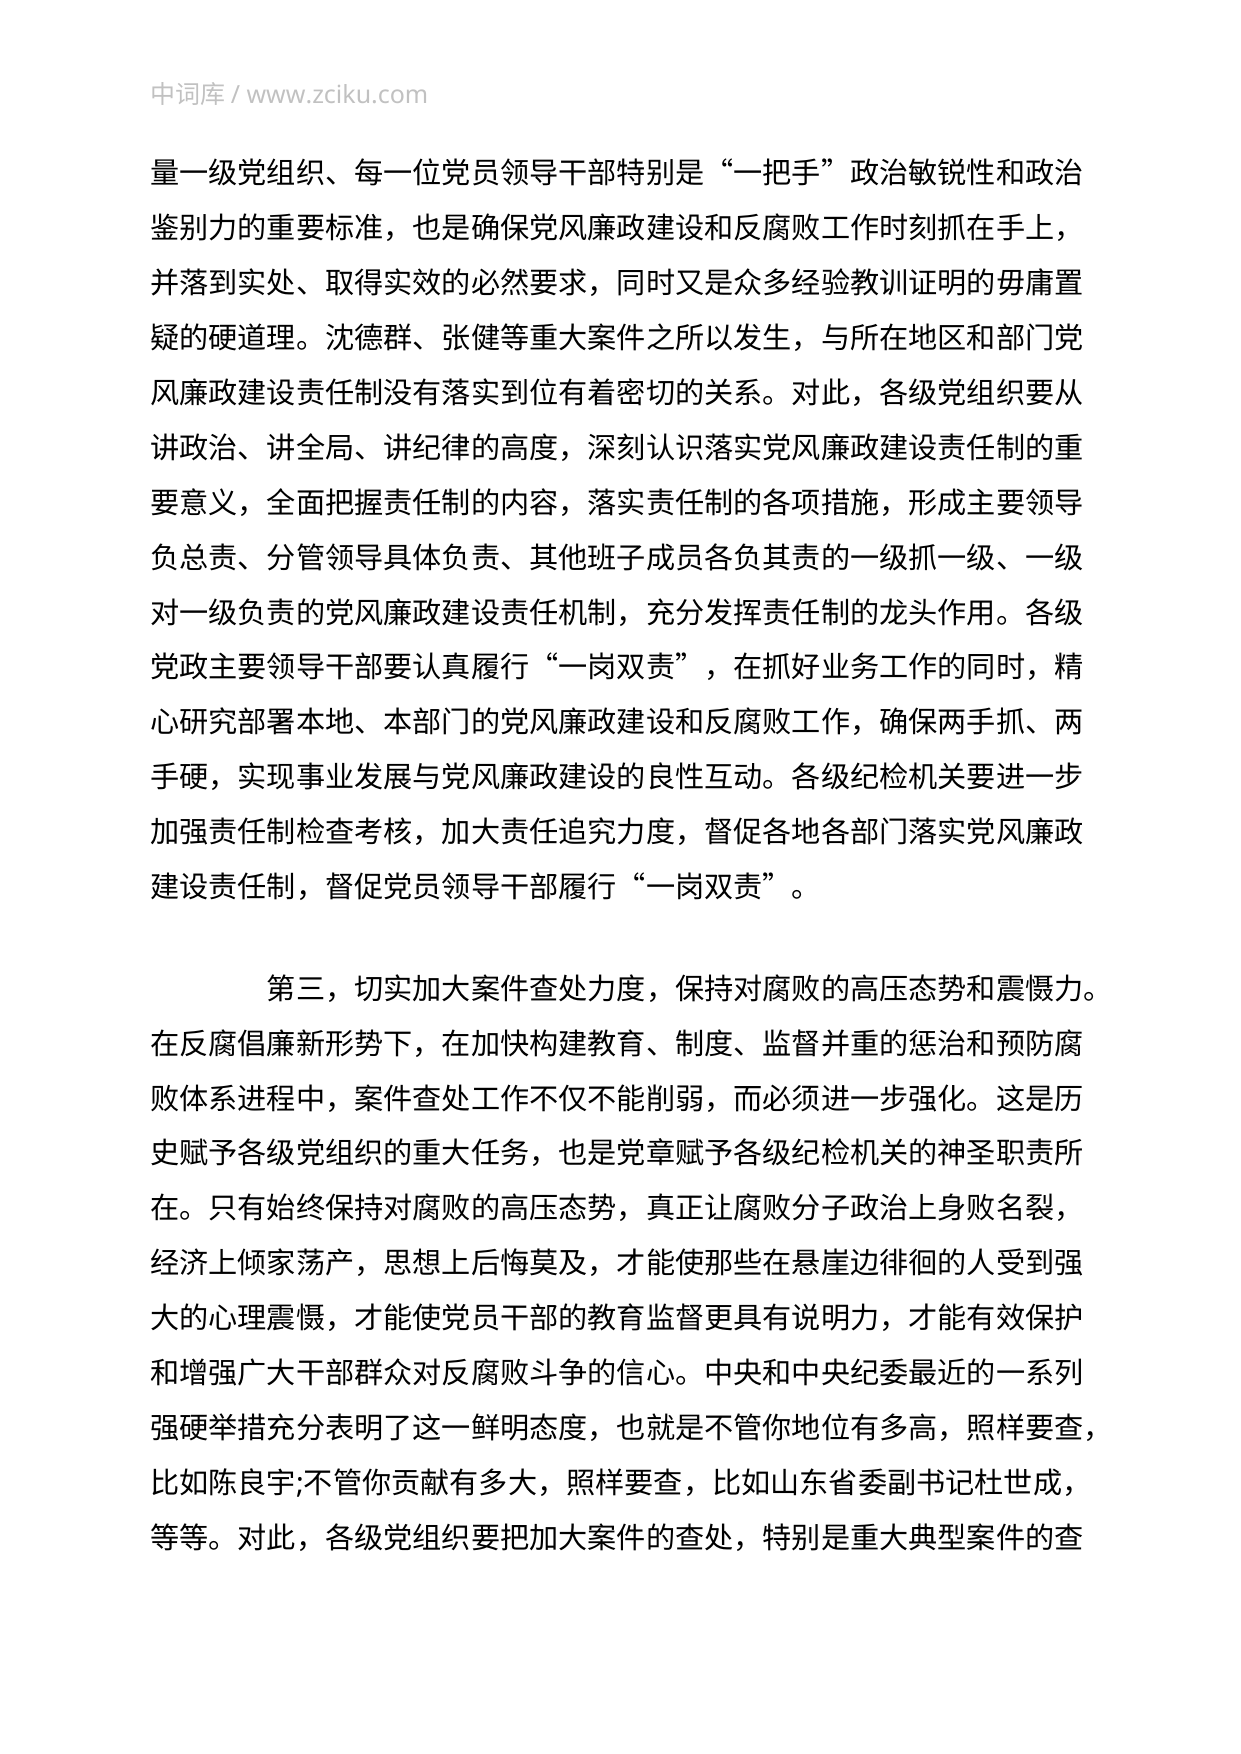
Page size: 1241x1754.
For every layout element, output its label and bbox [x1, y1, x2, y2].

text [150, 965, 1090, 1557]
text [150, 150, 1090, 906]
